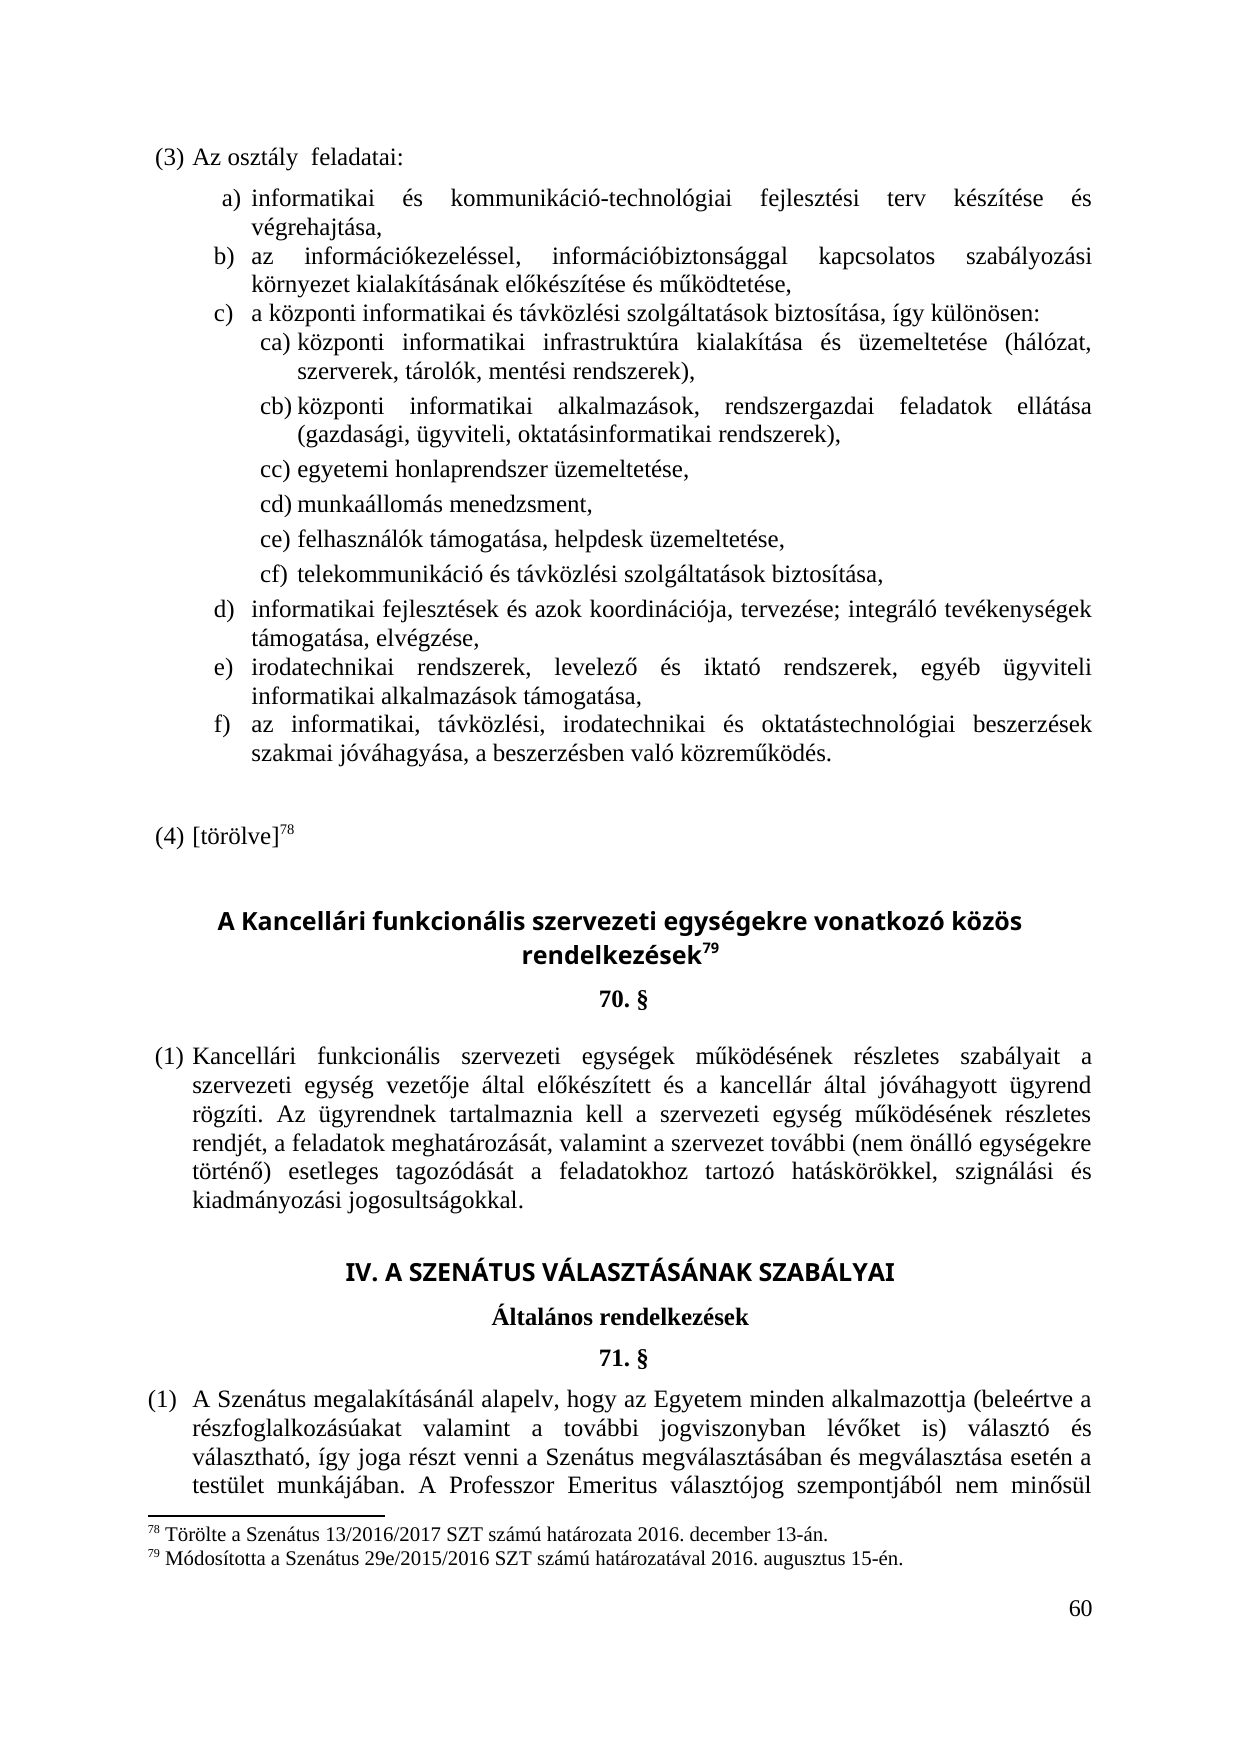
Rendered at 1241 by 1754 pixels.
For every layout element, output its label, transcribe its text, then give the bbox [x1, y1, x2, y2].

subtitle IV. A SZENÁTUS VÁLASZTÁSÁNAK SZABÁLYAI [148, 1255, 1092, 1289]
list a központi informatikai és távközlési szolgáltatások biztosítása, így különösen: [214, 298, 1092, 327]
list § [154, 1343, 1092, 1372]
list informatikai és kommunikáció-technológiai fejlesztési terv készítése és végrehajtása, [222, 183, 1092, 241]
list munkaállomás menedzsment, [260, 489, 1092, 518]
list § [154, 984, 1092, 1013]
list központi informatikai alkalmazások, rendszergazdai feladatok ellátása (gazdasági, ügyviteli, oktatásinformatikai rendszerek), [260, 391, 1092, 448]
subtitle A Kancellári funkcionális szervezeti egységekre vonatkozó közös rendelkezések [148, 903, 1092, 971]
list az információkezeléssel, információbiztonsággal kapcsolatos szabályozási környezet kialakításának előkészítése és működtetése, [214, 241, 1092, 298]
list felhasználók támogatása, helpdesk üzemeltetése, [260, 524, 1092, 553]
list Kancellári funkcionális szervezeti egységek működésének részletes szabályait a szervezeti egység vezetője által előkészített és a kancellár által jóváhagyott ügyrend rögzíti. Az ügyrendnek tartalmaznia kell a szervezeti egység működésének részletes rendjét, a feladatok meghatározását, valamint a szervezet további (nem önálló egységekre történő) esetleges tagozódását a feladatokhoz tartozó hatáskörökkel, szignálási és kiadmányozási jogosultságokkal. [154, 1041, 1092, 1214]
list egyetemi honlaprendszer üzemeltetése, [260, 454, 1092, 483]
list telekommunikáció és távközlési szolgáltatások biztosítása, [260, 559, 1092, 588]
list irodatechnikai rendszerek, levelező és iktató rendszerek, egyéb ügyviteli informatikai alkalmazások támogatása, [214, 652, 1092, 709]
list az informatikai, távközlési, irodatechnikai és oktatástechnológiai beszerzések szakmai jóváhagyása, a beszerzésben való közreműködés. [214, 709, 1092, 767]
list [148, 1384, 1092, 1499]
subtitle Általános rendelkezések [148, 1302, 1092, 1330]
list informatikai fejlesztések és azok koordinációja, tervezése; integráló tevékenységek támogatása, elvégzése, [214, 594, 1092, 652]
list Az osztály feladatai: [155, 142, 1092, 171]
list [törölve] [155, 821, 1092, 849]
list központi informatikai infrastruktúra kialakítása és üzemeltetése (hálózat, szerverek, tárolók, mentési rendszerek), [260, 327, 1092, 384]
